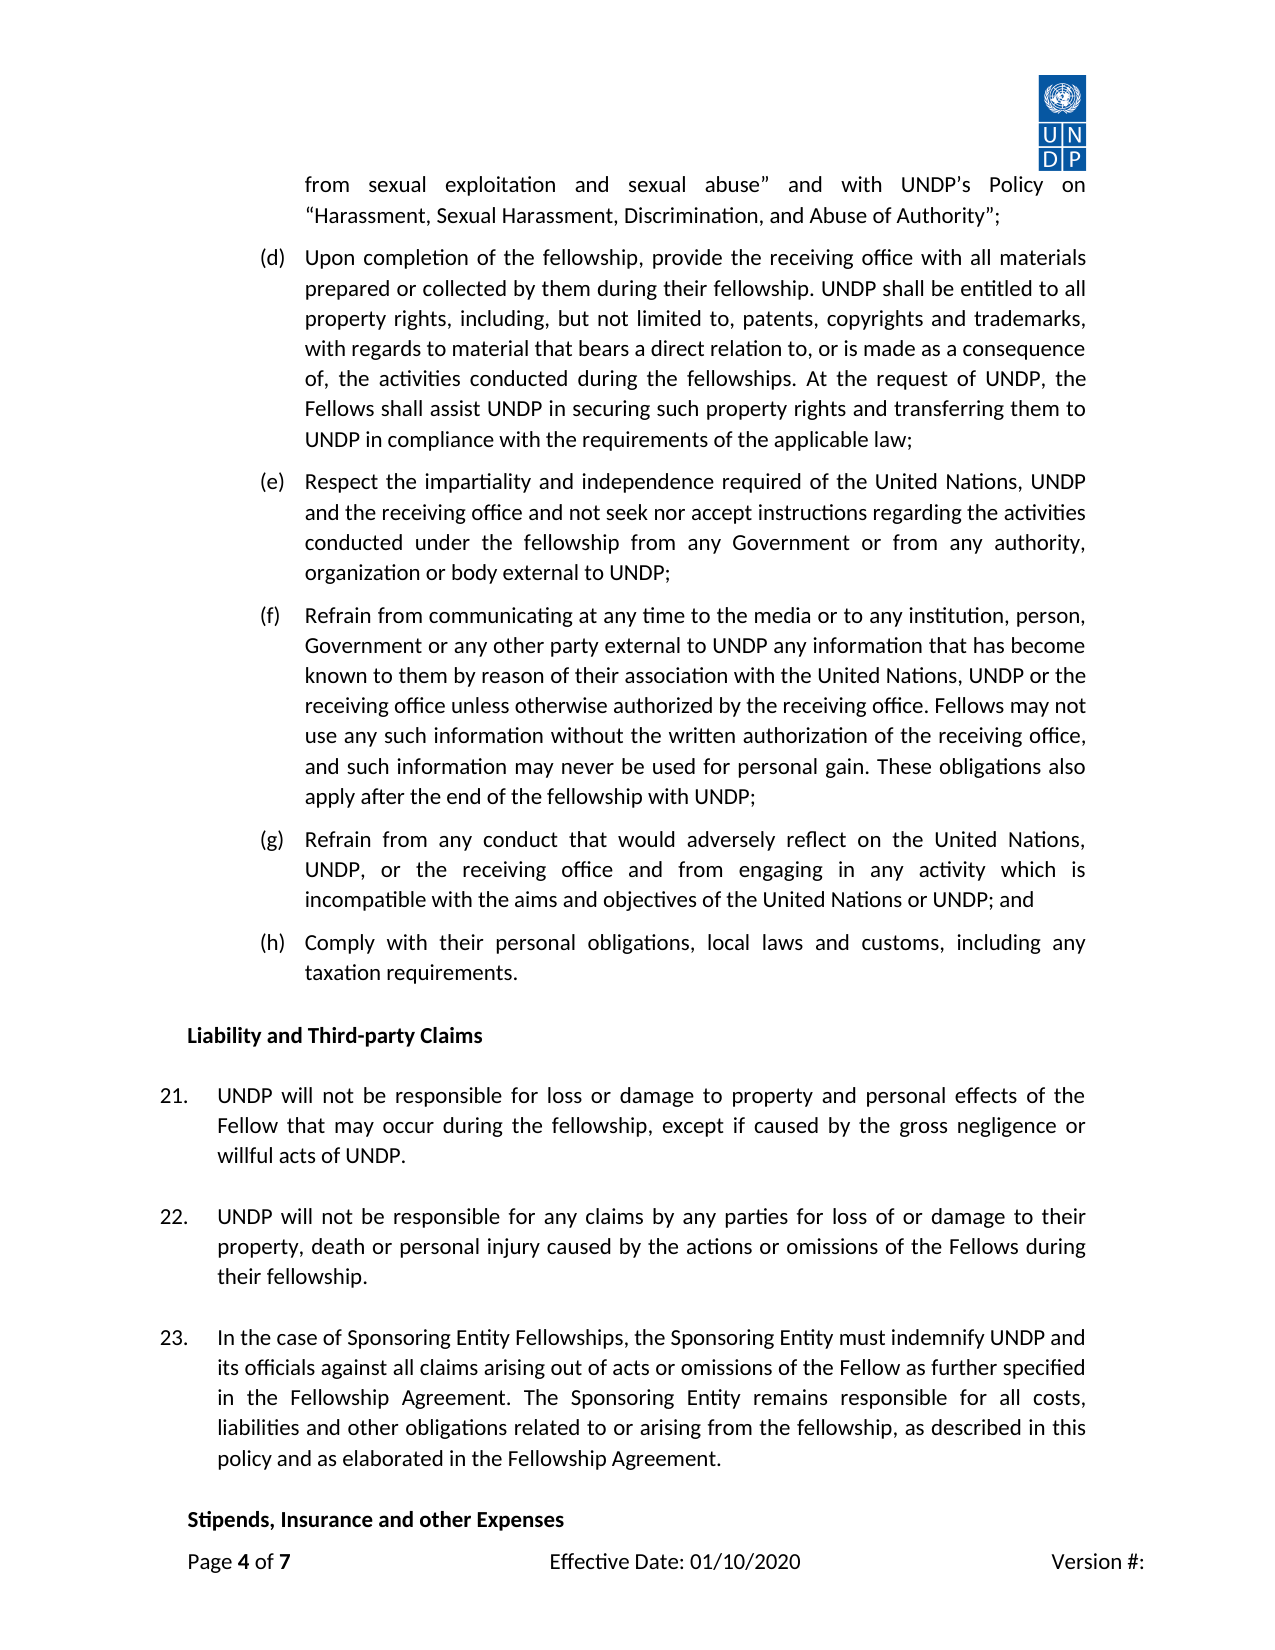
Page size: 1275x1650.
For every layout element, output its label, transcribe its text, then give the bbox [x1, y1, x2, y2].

list In the case of Sponsoring Entity Fellowships, the Sponsoring Entity must indemnify UNDP and its officials against all claims arising out of acts or omissions of the Fellow as further specified in the Fellowship Agreement. The Sponsoring Entity remains responsible for all costs, liabilities and other obligations related to or arising from the fellowship, as described in this policy and as elaborated in the Fellowship Agreement. [159, 1323, 1087, 1472]
list UNDP will not be responsible for any claims by any parties for loss of or damage to their property, death or personal injury caused by the actions or omissions of the Fellows during their fellowship. [159, 1202, 1087, 1291]
picture [1037, 75, 1088, 171]
list Upon completion of the fellowship, provide the receiving office with all materials prepared or collected by them during their fellowship. UNDP shall be entitled to all property rights, including, but not limited to, patents, copyrights and trademarks, with regards to material that bears a direct relation to, or is made as a consequence of, the activities conducted during the fellowships. At the request of UNDP, the Fellows shall assist UNDP in securing such property rights and transferring them to UNDP in compliance with the requirements of the applicable law; [259, 243, 1087, 453]
list Refrain from communicating at any time to the media or to any institution, person, Government or any other party external to UNDP any information that has become known to them by reason of their association with the United Nations, UNDP or the receiving office unless otherwise authorized by the receiving office. Fellows may not use any such information without the written authorization of the receiving office, and such information may never be used for personal gain. These obligations also apply after the end of the fellowship with UNDP; [259, 601, 1087, 810]
text Stipends, Insurance and other Expenses [187, 1505, 1087, 1533]
list Comply with their personal obligations, local laws and customs, including any taxation requirements. [259, 928, 1087, 986]
list UNDP will not be responsible for loss or damage to property and personal effects of the Fellow that may occur during the fellowship, except if caused by the gross negligence or willful acts of UNDP. [159, 1081, 1087, 1170]
list Refrain from any conduct that would adversely reflect on the United Nations, UNDP, or the receiving office and from engaging in any activity which is incompatible with the aims and objectives of the United Nations or UNDP; and [259, 825, 1087, 913]
list Respect the impartiality and independence required of the United Nations, UNDP and the receiving office and not seek nor accept instructions regarding the activities conducted under the fellowship from any Government or from any authority, organization or body external to UNDP; [259, 467, 1087, 586]
subtitle Liability and Third-party Claims [187, 1021, 1087, 1049]
